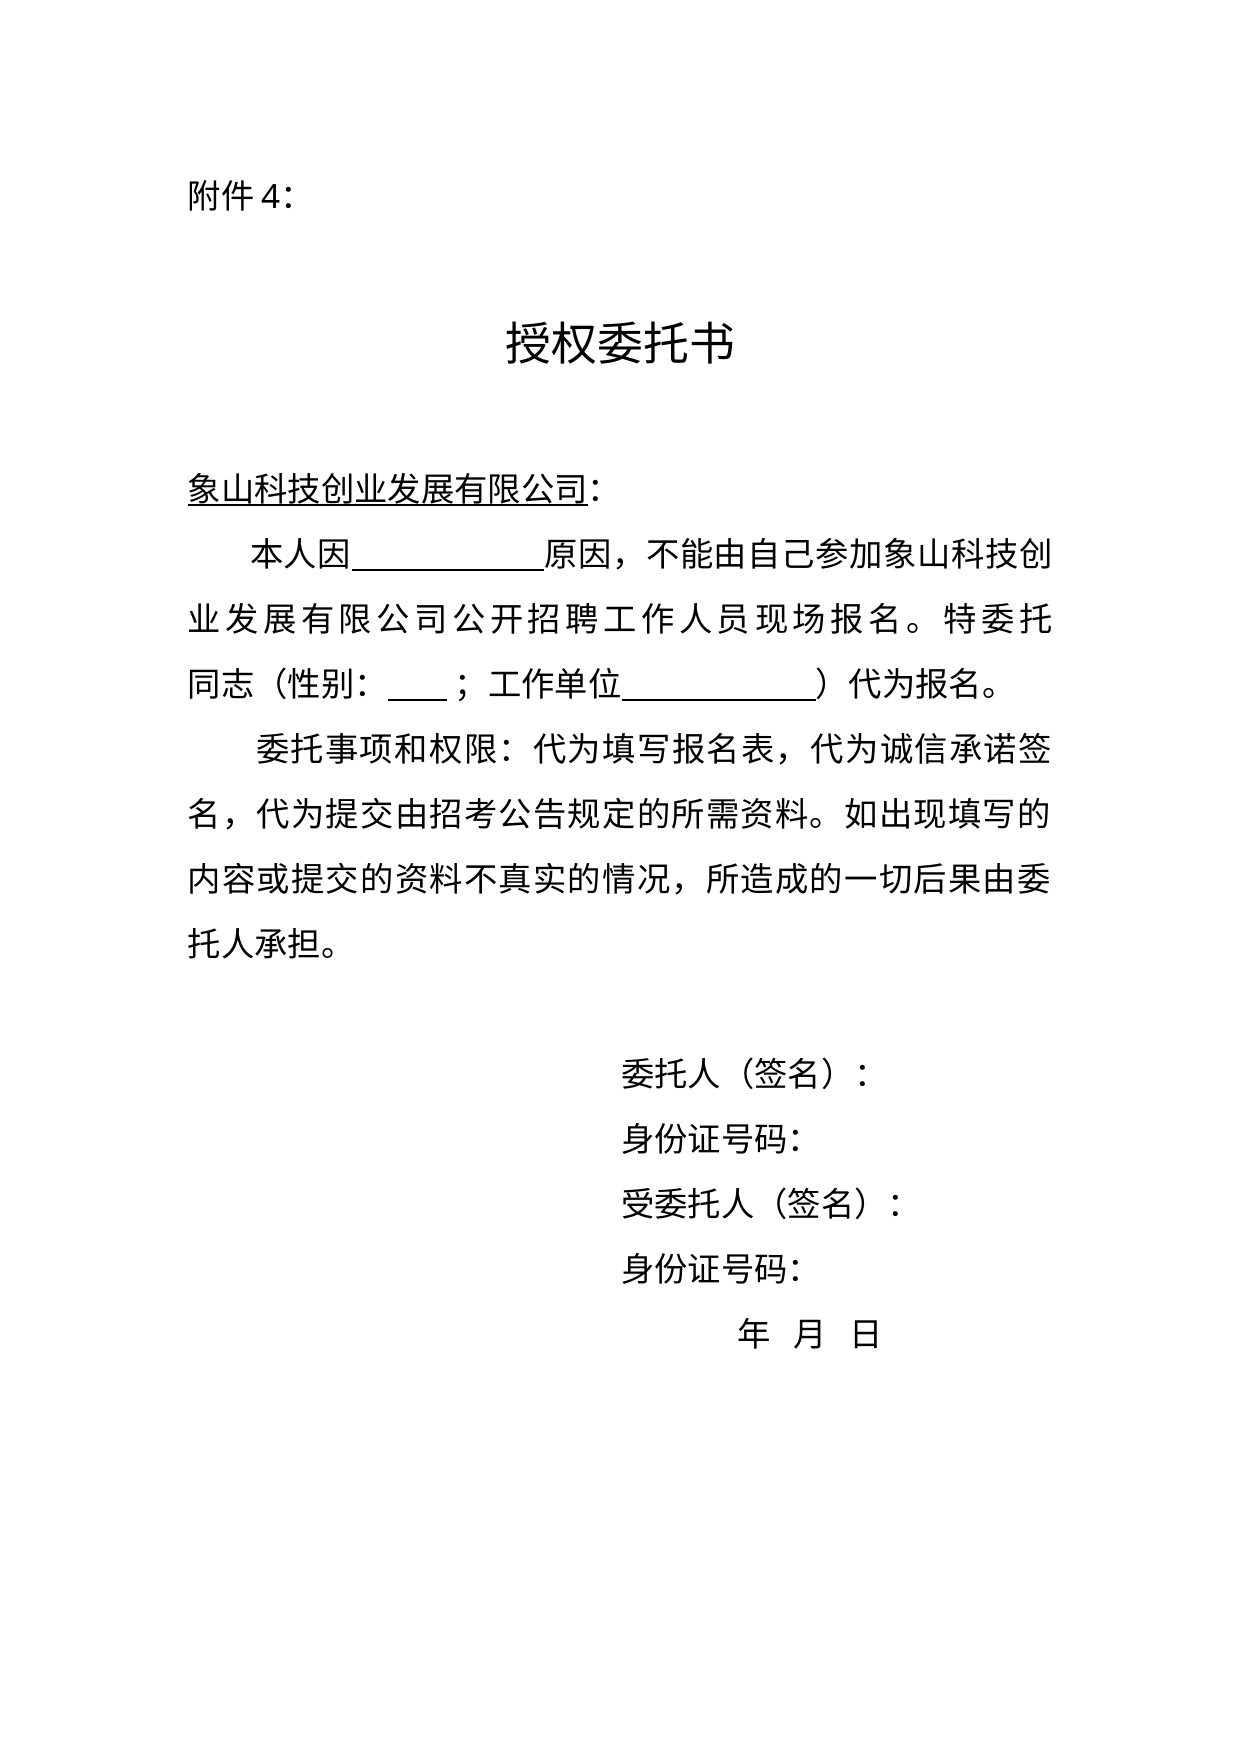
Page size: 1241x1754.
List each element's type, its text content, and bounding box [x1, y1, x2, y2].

text 委托人（签名）： [187, 1039, 1053, 1104]
text 年 月 日 [187, 1299, 1053, 1364]
text 受委托人（签名）： [187, 1169, 1053, 1234]
text 授权委托书 [187, 292, 1053, 389]
text 附件4： [187, 162, 1053, 227]
text 委托事项和权限：代为填写报名表，代为诚信承诺签名，代为提交由招考公告规定的所需资料。如出现填写的内容或提交的资料不真实的情况，所造成的一切后果由委托人承担。 [187, 714, 1053, 974]
text 象山科技创业发展有限公司： [187, 454, 1053, 519]
text 身份证号码： [187, 1234, 1053, 1299]
text 本人因 原因，不能由自己参加象山科技创业发展有限公司公开招聘工作人员现场报名。特委托 同志（性别： ；工作单位 ）代为报名。 [187, 519, 1053, 714]
text 身份证号码： [187, 1104, 1053, 1169]
